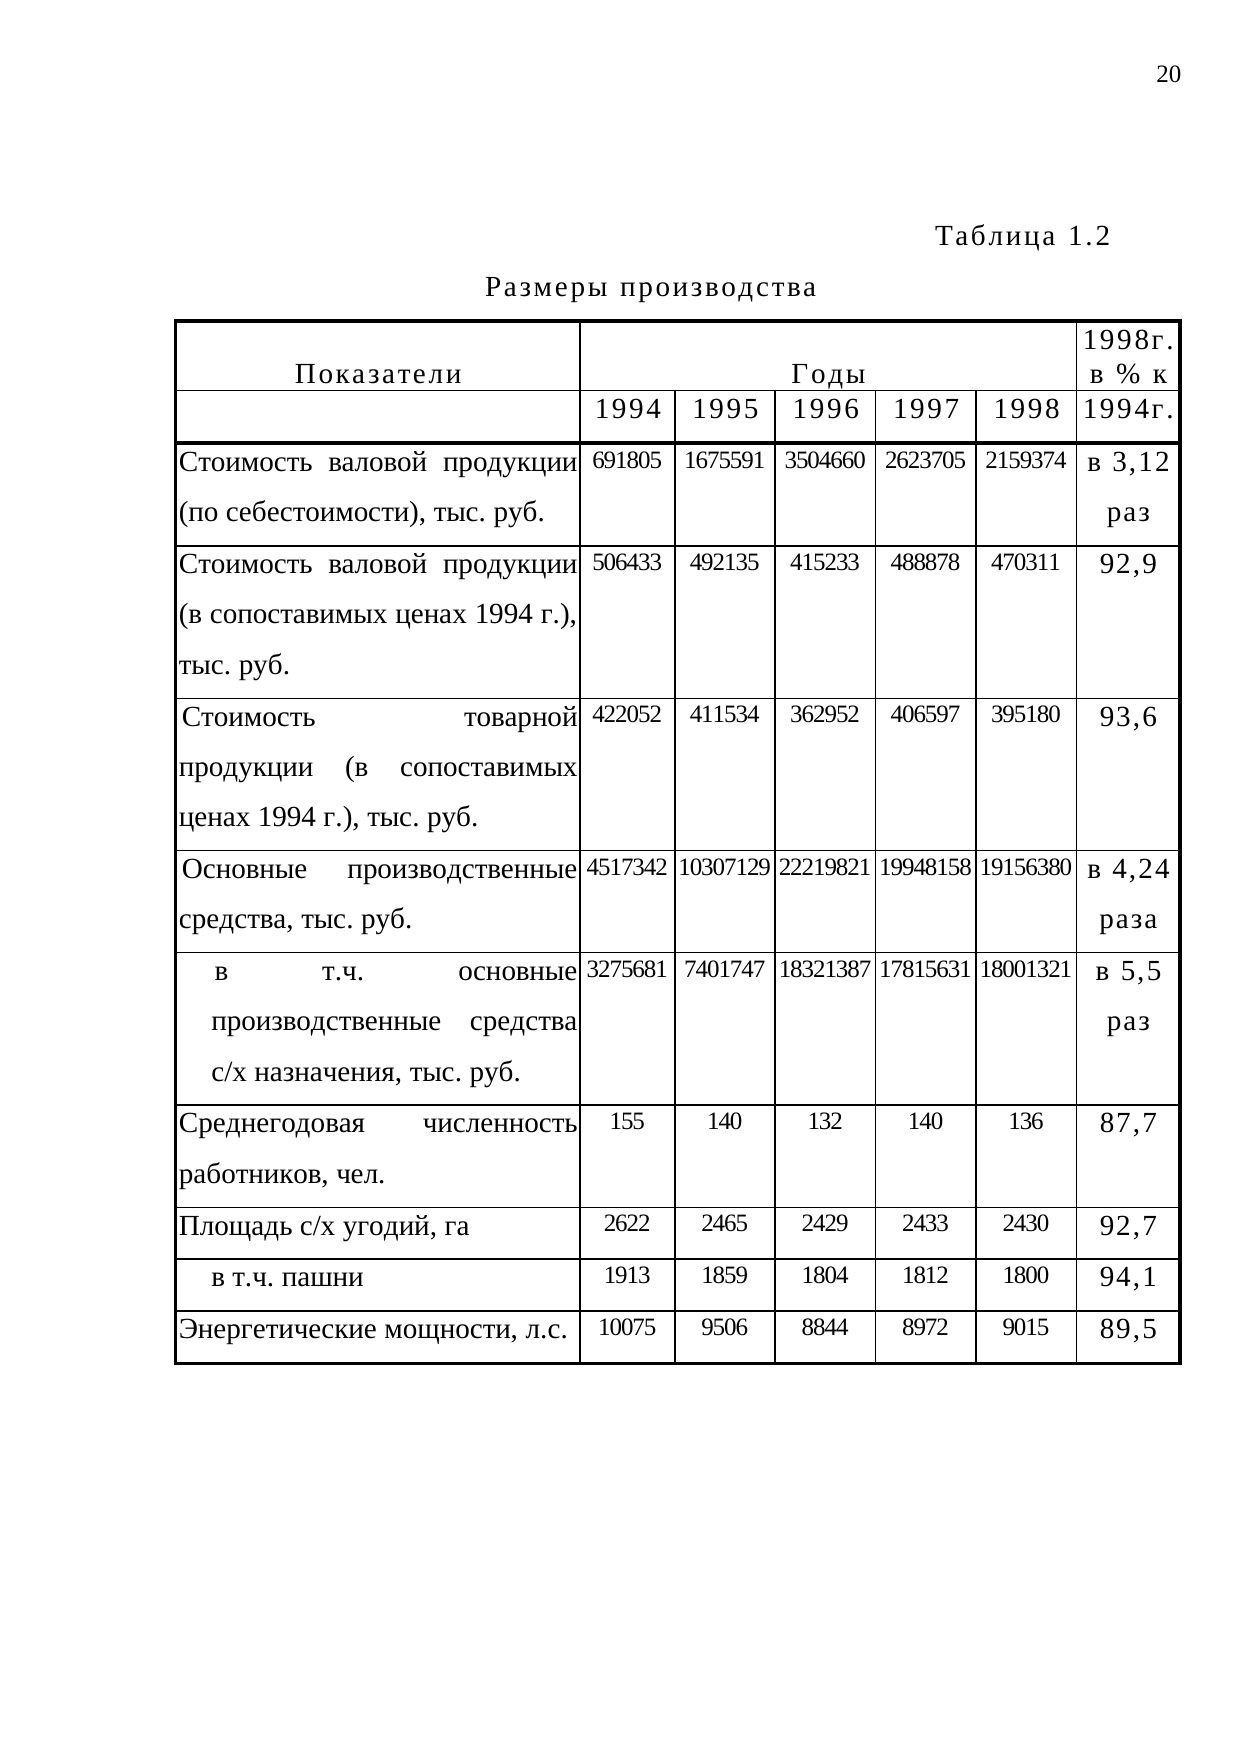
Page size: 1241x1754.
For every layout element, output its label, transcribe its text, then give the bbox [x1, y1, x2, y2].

table_cell 488878 [876, 547, 975, 697]
table_cell 1913 [581, 1260, 674, 1310]
table_cell 17815631 [876, 953, 975, 1104]
table_cell 140 [676, 1106, 774, 1206]
table_cell 9506 [676, 1312, 774, 1362]
table_cell Площадь с/х угодий, га [177, 1208, 579, 1258]
table_cell 92,9 [1077, 547, 1178, 697]
table_cell 2159374 [977, 445, 1076, 545]
table_cell 18001321 [977, 953, 1076, 1104]
table_cell Стоимость валовой продукции (в сопоставимых ценах 1994 г.), тыс. руб. [177, 547, 579, 697]
table_cell в 4,24 раза [1077, 851, 1178, 952]
table_cell 395180 [977, 699, 1076, 850]
table_cell 1996 [776, 391, 875, 441]
table_cell 492135 [676, 547, 774, 697]
table_cell 1997 [876, 391, 975, 441]
table_cell в 5,5 раз [1077, 953, 1178, 1104]
table_cell 3504660 [776, 445, 875, 545]
table_cell 1994 [581, 391, 674, 441]
table_cell Стоимость товарной продукции (в сопоставимых ценах 1994 г.), тыс. руб. [177, 699, 579, 850]
table_cell 4517342 [581, 851, 674, 952]
table_cell 8972 [876, 1312, 975, 1362]
table_cell 155 [581, 1106, 674, 1206]
table_cell 8844 [776, 1312, 875, 1362]
table_cell Среднегодовая численность работников, чел. [177, 1106, 579, 1206]
table_cell 1994г. [1077, 391, 1178, 441]
table_cell 136 [977, 1106, 1076, 1206]
table_cell 18321387 [776, 953, 875, 1104]
table_cell 9015 [977, 1312, 1076, 1362]
table_cell 1995 [676, 391, 774, 441]
table_header 1998г. в % к [1077, 323, 1178, 389]
table_cell 470311 [977, 547, 1076, 697]
table_cell 406597 [876, 699, 975, 850]
table_cell 1804 [776, 1260, 875, 1310]
text Таблица 1.2 [852, 219, 1181, 252]
table_cell 19156380 [977, 851, 1076, 952]
table_header Показатели [177, 323, 579, 389]
table_cell 7401747 [676, 953, 774, 1104]
table_cell 87,7 [1077, 1106, 1178, 1206]
table_cell 506433 [581, 547, 674, 697]
table_cell 93,6 [1077, 699, 1178, 850]
table_cell 1812 [876, 1260, 975, 1310]
table_cell 94,1 [1077, 1260, 1178, 1310]
table_cell 3275681 [581, 953, 674, 1104]
table_cell 691805 [581, 445, 674, 545]
table_cell 132 [776, 1106, 875, 1206]
table_cell 89,5 [1077, 1312, 1178, 1362]
table_cell 2622 [581, 1208, 674, 1258]
table_cell 2429 [776, 1208, 875, 1258]
table_cell 19948158 [876, 851, 975, 952]
table_cell 1998 [977, 391, 1076, 441]
table_cell 1675591 [676, 445, 774, 545]
table_cell 411534 [676, 699, 774, 850]
table_cell в т.ч. пашни [177, 1260, 579, 1310]
table_cell 422052 [581, 699, 674, 850]
table_cell 92,7 [1077, 1208, 1178, 1258]
table_cell 2465 [676, 1208, 774, 1258]
table_cell Основные производственные средства, тыс. руб. [177, 851, 579, 952]
table_cell 140 [876, 1106, 975, 1206]
table_cell [177, 391, 579, 441]
table_cell 10307129 [676, 851, 774, 952]
table_cell Стоимость валовой продукции (по себестоимости), тыс. руб. [177, 445, 579, 545]
table_cell в т.ч. основные производственные средства с/х назначения, тыс. руб. [177, 953, 579, 1104]
table_header Годы [581, 323, 1076, 389]
table_cell 1859 [676, 1260, 774, 1310]
table_cell Энергетические мощности, л.с. [177, 1312, 579, 1362]
table_cell 22219821 [776, 851, 875, 952]
table_cell 1800 [977, 1260, 1076, 1310]
table_cell 362952 [776, 699, 875, 850]
text Размеры производства [402, 269, 1181, 303]
table_cell 2433 [876, 1208, 975, 1258]
table_cell 2430 [977, 1208, 1076, 1258]
table_cell 415233 [776, 547, 875, 697]
table_cell 2623705 [876, 445, 975, 545]
table_cell 10075 [581, 1312, 674, 1362]
table_cell в 3,12 раз [1077, 445, 1178, 545]
